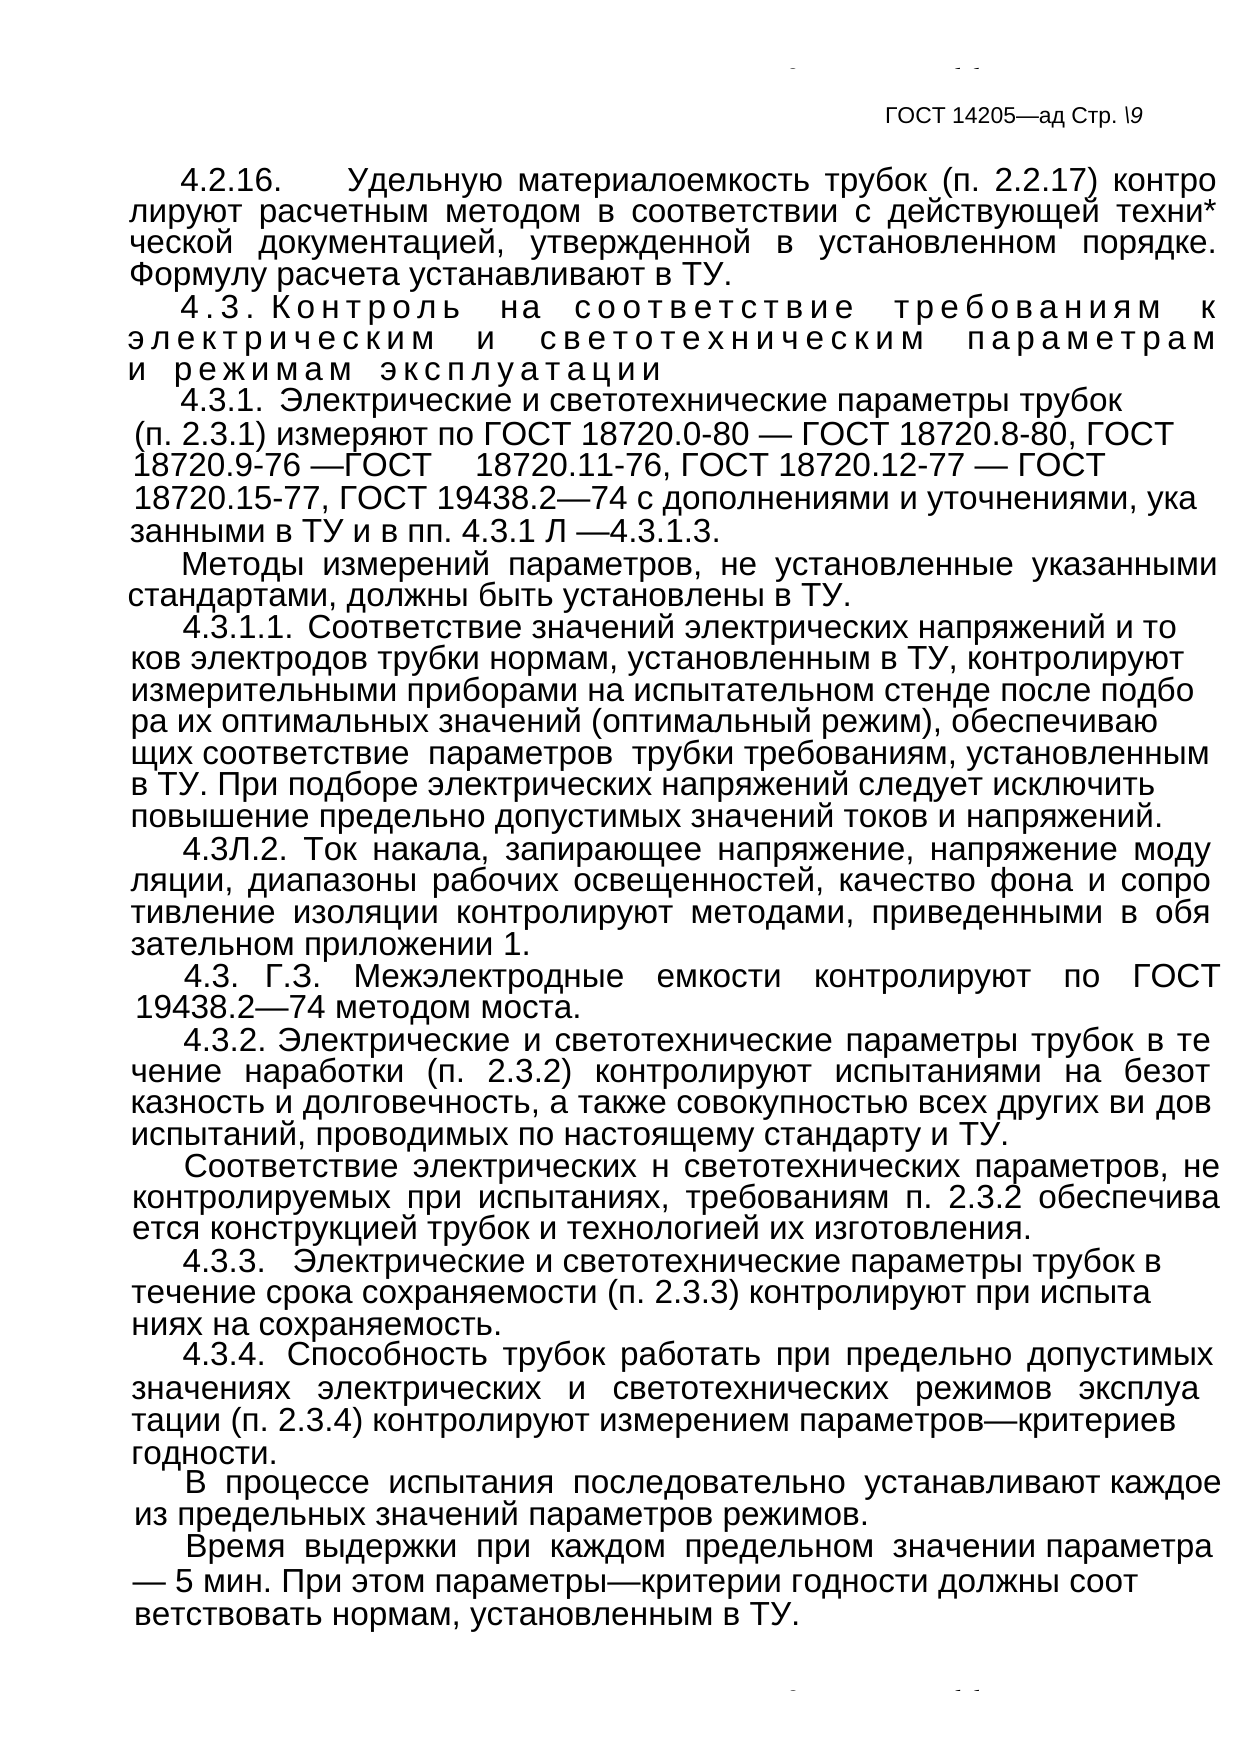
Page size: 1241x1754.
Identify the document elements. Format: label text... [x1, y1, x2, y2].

text В процессе испытания последовательно устанавливают каждое [184, 1471, 1234, 1499]
list Электрические и светотехнические параметры трубок в течение срока сохраняемости (п. 2.3.3) контролируют при испыта­ ниях на сохраняемость. [131, 1247, 1220, 1343]
list Г.З. Межэлектродные емкости контролируют по ГОСТ 19438.2—74 методом моста. [135, 962, 1222, 1025]
list Соответствие значений электрических напряжений и то­ ков электродов трубки нормам, установленным в ТУ, контролируют измерительными приборами на испытательном стенде после подбо­ ра их оптимальных значений (оптимальный режим), обеспечиваю­ щих соответствие параметров трубки требованиям, установленным в ТУ. При подборе электрических напряжений следует исключить повышение предельно допустимых значений токов и напряжений. [130, 614, 1223, 834]
list Л.2. Ток накала, запирающее напряжение, напряжение моду­ ляции, диапазоны рабочих освещенностей, качество фона и сопро­ тивление изоляции контролируют методами, приведенными в обя­ зательном приложении 1. [130, 834, 1212, 962]
text ГОСТ 14205—ад Стр. \9 [117, 102, 1143, 128]
text Методы измерений параметров, не установленные указанными стандартами, должны быть установлены в ТУ. [127, 551, 1219, 613]
list Способность трубок работать при предельно допустимых [182, 1343, 1234, 1371]
text Время выдержки при каждом предельном значении параметра [185, 1532, 1234, 1564]
list Контроль на соответствие требованиям к электрическим и светотехническим параметрам и режимам эксплуатации [127, 293, 1215, 388]
text 18720.15-77, ГОСТ 19438.2—74 с дополнениями и уточнениями, ука­ занными в ТУ и в пп. 4.3.1 Л —4.3.1.3. [129, 484, 1211, 549]
text значениях электрических и светотехнических режимов эксплуа­ тации (п. 2.3.4) контролируют измерением параметров—критериев годности. [131, 1373, 1219, 1471]
text (п. 2.3.1) измеряют по ГОСТ 18720.0-80 — ГОСТ 18720.8-80, ГОСТ 18720.9-76 —ГОСТ 18720.11-76, ГОСТ 18720.12-77 — ГОСТ [132, 421, 1219, 484]
text — 5 мин. При этом параметры—критерии годности должны соот­ ветствовать нормам, установленным в ТУ. [132, 1567, 1219, 1632]
list Электрические и светотехнические параметры трубок [180, 388, 1234, 417]
text Соответствие электрических н светотехнических параметров, не контролируемых при испытаниях, требованиям п. 2.3.2 обеспечива­ ется конструкцией трубок и технологией их изготовления. [132, 1152, 1221, 1247]
text из предельных значений параметров режимов. [134, 1499, 1234, 1532]
list Электрические и светотехнические параметры трубок в те­ чение наработки (п. 2.3.2) контролируют испытаниями на безот­ казность и долговечность, а также совокупностью всех других ви­ дов испытаний, проводимых по настоящему стандарту и ТУ. [130, 1026, 1212, 1152]
list Удельную материалоемкость трубок (п. 2.2.17) контро­ лируют расчетным методом в соответствии с действующей техни* ческой документацией, утвержденной в установленном порядке. Формулу расчета устанавливают в ТУ. [129, 166, 1218, 292]
